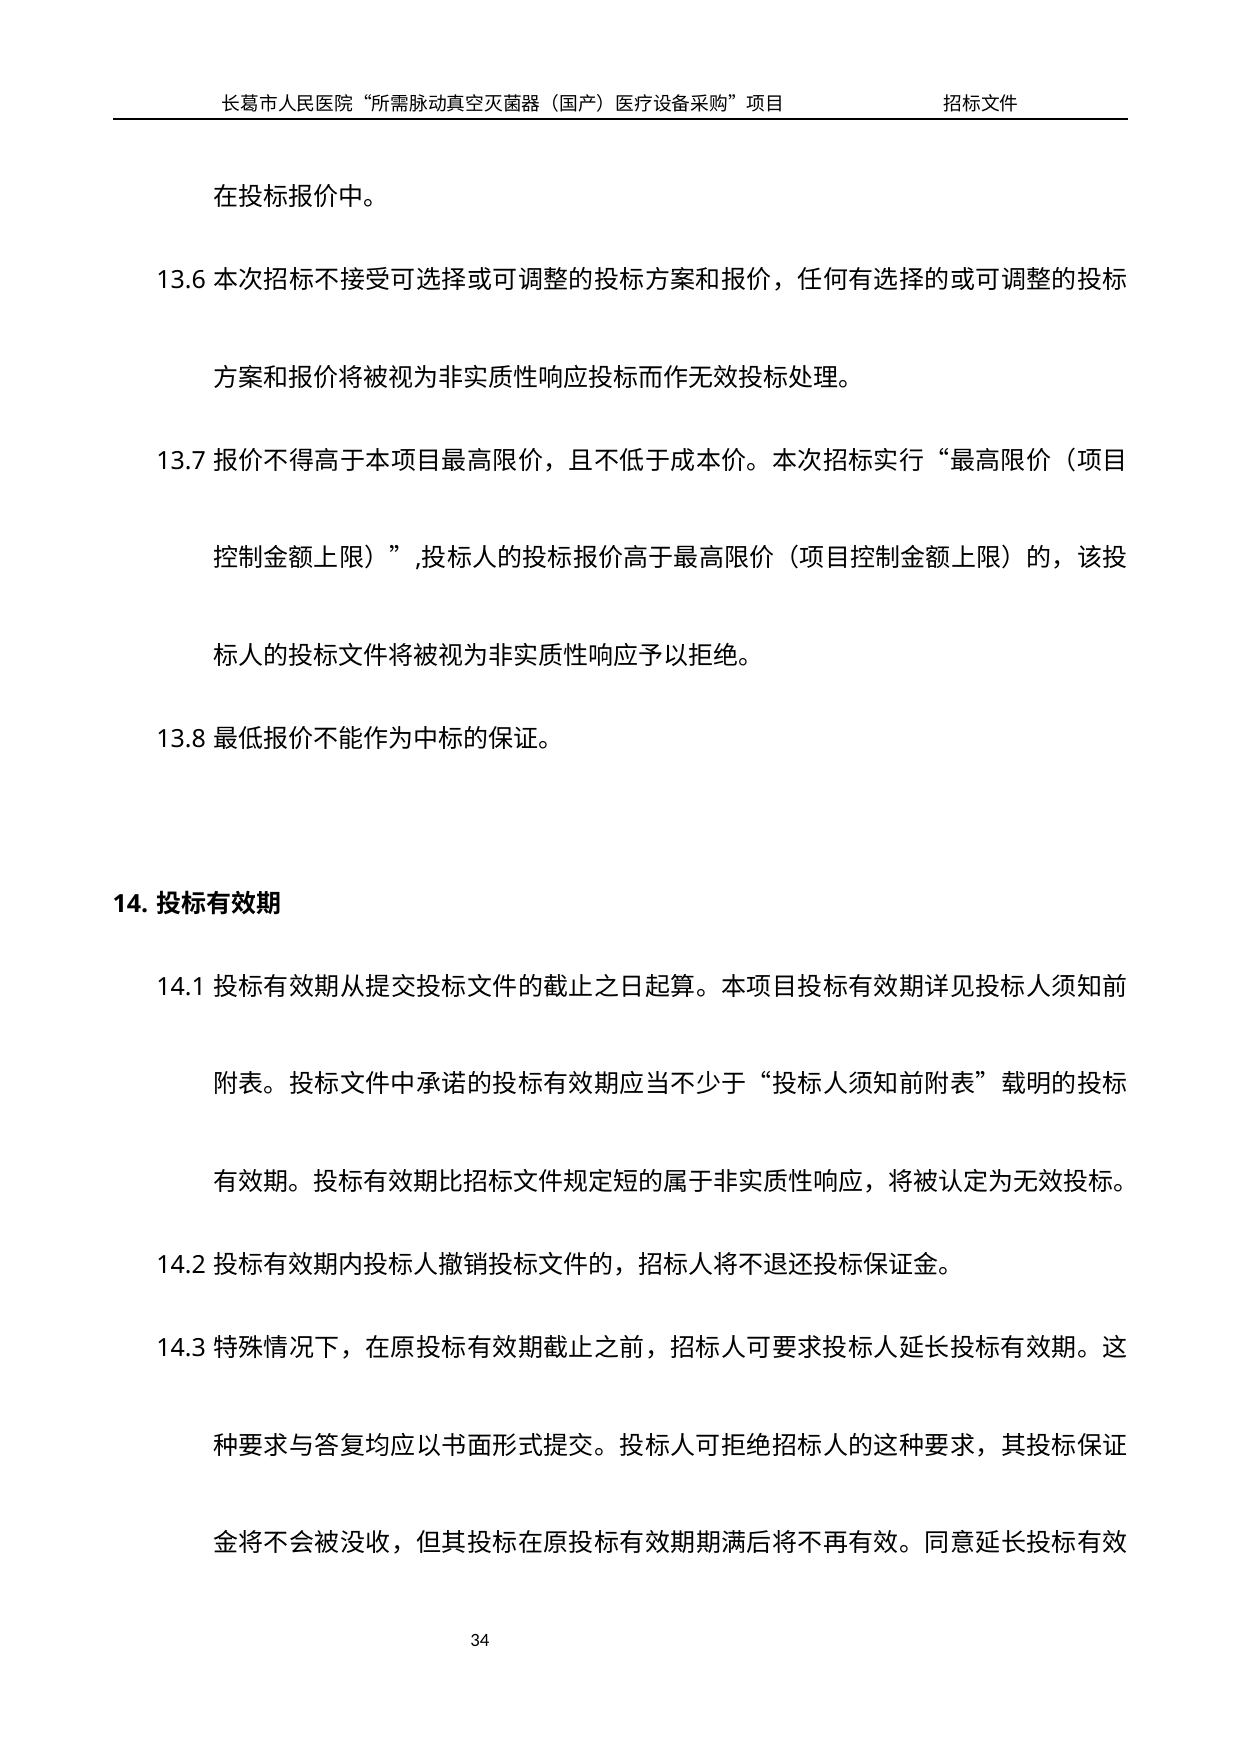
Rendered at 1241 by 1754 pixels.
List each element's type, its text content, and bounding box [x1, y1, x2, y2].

list 投标有效期从提交投标文件的截止之日起算。本项目投标有效期详见投标人须知前附表。投标文件中承诺的投标有效期应当不少于“投标人须知前附表”载明的投标有效期。投标有效期比招标文件规定短的属于非实质性响应，将被认定为无效投标。 [156, 952, 1128, 1212]
list 最低报价不能作为中标的保证。 [156, 704, 1128, 769]
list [156, 162, 1128, 227]
list 报价不得高于本项目最高限价，且不低于成本价。本次招标实行“最高限价（项目控制金额上限）”,投标人的投标报价高于最高限价（项目控制金额上限）的，该投标人的投标文件将被视为非实质性响应予以拒绝。 [156, 426, 1128, 686]
list 投标有效期 [112, 869, 1128, 934]
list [156, 1313, 1128, 1573]
list 投标有效期内投标人撤销投标文件的，招标人将不退还投标保证金。 [156, 1230, 1128, 1295]
list 本次招标不接受可选择或可调整的投标方案和报价，任何有选择的或可调整的投标方案和报价将被视为非实质性响应投标而作无效投标处理。 [156, 245, 1128, 408]
